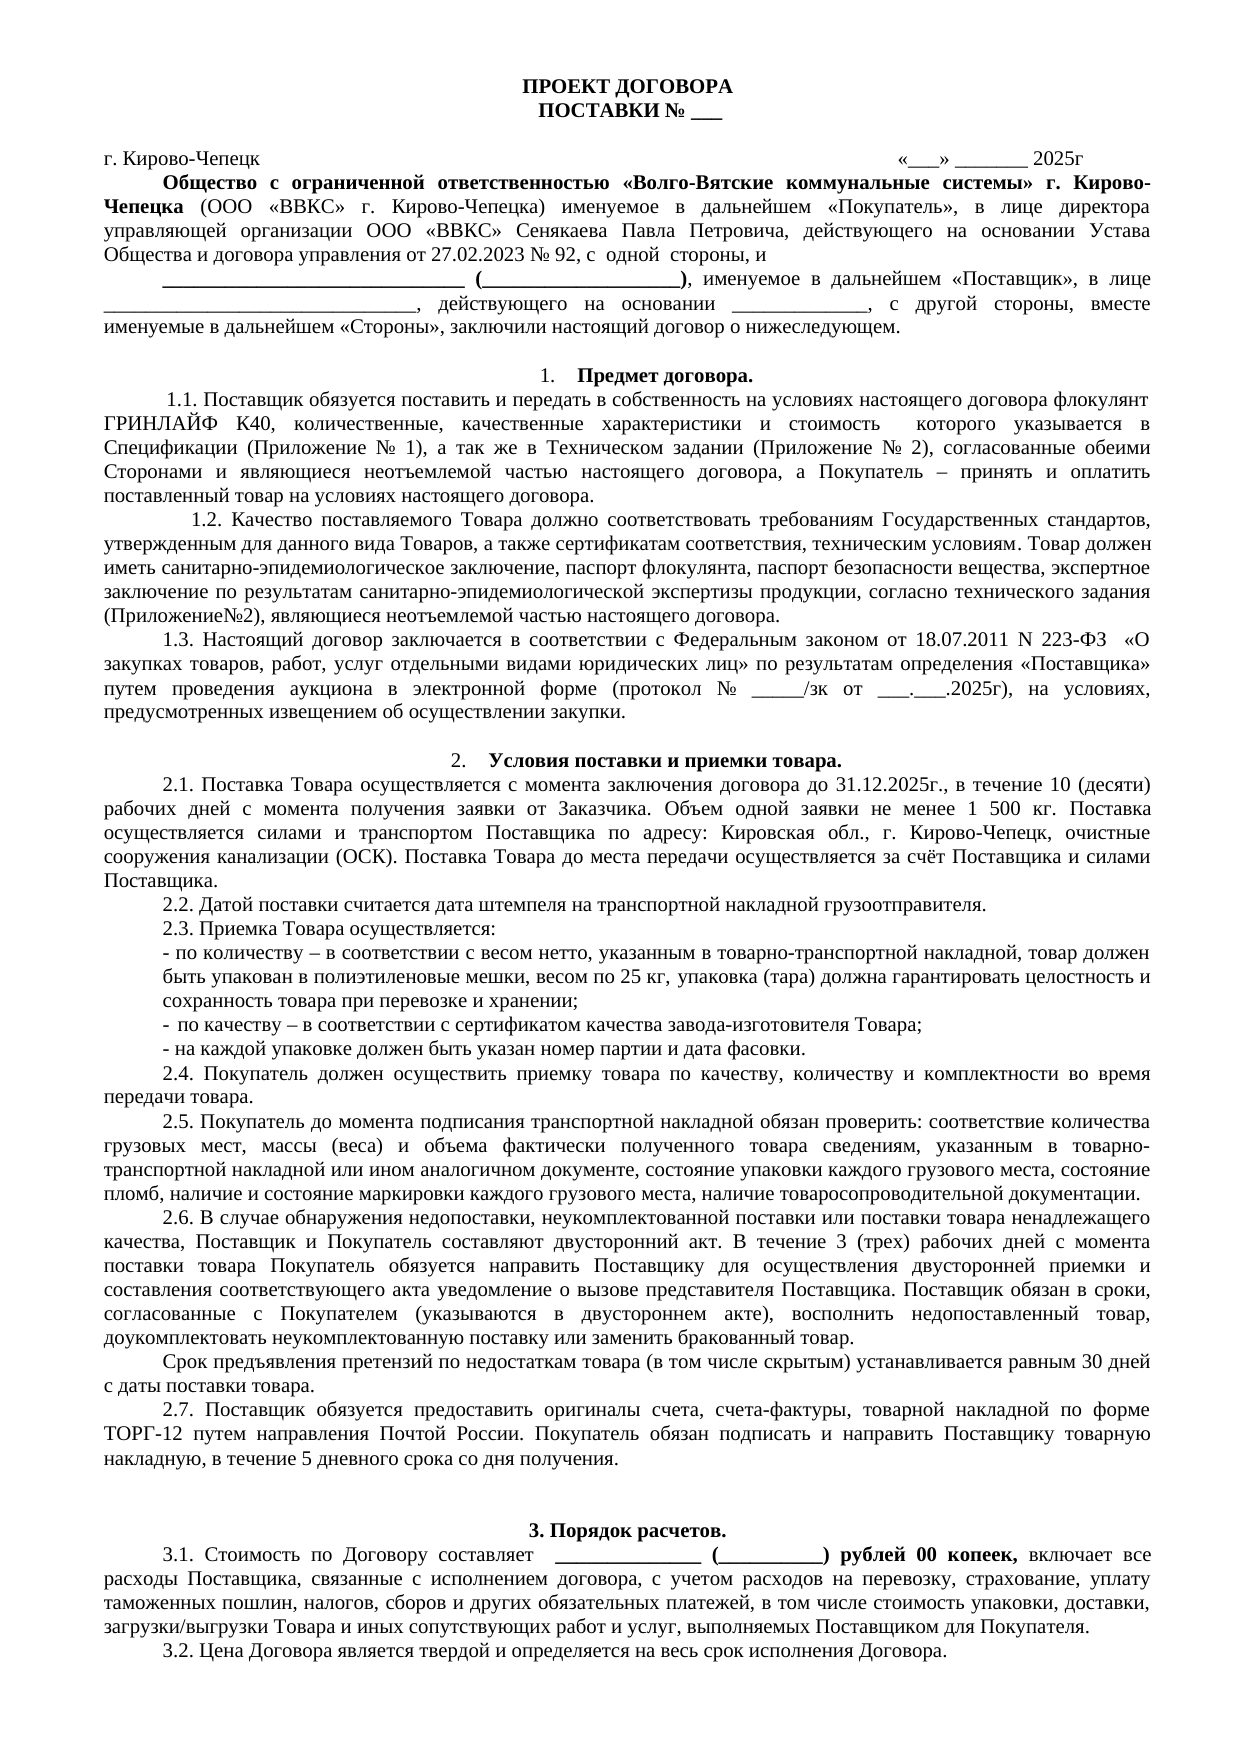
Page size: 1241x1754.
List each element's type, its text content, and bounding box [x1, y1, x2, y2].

text 2.6. В случае обнаружения недопоставки, неукомплектованной поставки или поставки товара ненадлежащего качества, Поставщик и Покупатель составляют двусторонний акт. В течение 3 (трех) рабочих дней с момента поставки товара Покупатель обязуется направить Поставщику для осуществления двусторонней приемки и составления соответствующего акта уведомление о вызове представителя Поставщика. Поставщик обязан в сроки, согласованные с Покупателем (указываются в двустороннем акте), восполнить недопоставленный товар, доукомплектовать неукомплектованную поставку или заменить бракованный товар. [103, 1205, 1152, 1349]
list Условия поставки и приемки товара. [141, 748, 1152, 772]
text 3. Порядок расчетов. [103, 1518, 1152, 1542]
text 3.2. Цена Договора является твердой и определяется на весь срок исполнения Договора. [103, 1638, 1152, 1662]
text 2.3. Приемка Товара осуществляется: [103, 916, 1152, 940]
text - по количеству – в соответствии с весом нетто, указанным в товарно-транспортной накладной, товар должен быть упакован в полиэтиленовые мешки, весом по 25 кг, упаковка (тара) должна гарантировать целостность и сохранность товара при перевозке и хранении; [162, 940, 1152, 1012]
text 2.7. Поставщик обязуется предоставить оригиналы счета, счета-фактуры, товарной накладной по форме ТОРГ-12 путем направления Почтой России. Покупатель обязан подписать и направить Поставщику товарную накладную, в течение 5 дневного срока со дня получения. [103, 1397, 1152, 1469]
text 3.1. Стоимость по Договору составляет ______________ (__________) рублей 00 копеек, включает все расходы Поставщика, связанные с исполнением договора, с учетом расходов на перевозку, страхование, уплату таможенных пошлин, налогов, сборов и других обязательных платежей, в том числе стоимость упаковки, доставки, загрузки/выгрузки Товара и иных сопутствующих работ и услуг, выполняемых Поставщиком для Покупателя. [103, 1542, 1152, 1638]
text 1.1. Поставщик обязуется поставить и передать в собственность на условиях настоящего договора флокулянт ГРИНЛАЙФ К40, количественные, качественные характеристики и стоимость которого указывается в Спецификации (Приложение № 1), а так же в Техническом задании (Приложение № 2), согласованные обеими Сторонами и являющиеся неотъемлемой частью настоящего договора, а Покупатель – принять и оплатить поставленный товар на условиях настоящего договора. [103, 387, 1152, 507]
title Общество с ограниченной ответственностью «Волго-Вятские коммунальные системы» г. Кирово-Чепецка (ООО «ВВКС» г. Кирово-Чепецка) именуемое в дальнейшем «Покупатель», в лице директора управляющей организации ООО «ВВКС» Сенякаева Павла Петровича, действующего на основании Устава Общества и договора управления от 27.02.2023 № 92, с одной стороны, и [103, 170, 1152, 266]
title ПРОЕКТ ДОГОВОРА [103, 74, 1152, 98]
title ПОСТАВКИ № ___ [103, 98, 1152, 122]
text Срок предъявления претензий по недостаткам товара (в том числе скрытым) устанавливается равным 30 дней с даты поставки товара. [103, 1349, 1152, 1397]
text 1.3. Настоящий договор заключается в соответствии с Федеральным законом от 18.07.2011 N 223-ФЗ «О закупках товаров, работ, услуг отдельными видами юридических лиц» по результатам определения «Поставщика» путем проведения аукциона в электронной форме (протокол № _____/зк от ___.___.2025г), на условиях, предусмотренных извещением об осуществлении закупки. [103, 627, 1152, 723]
text 2.4. Покупатель должен осуществить приемку товара по качеству, количеству и комплектности во время передачи товара. [103, 1060, 1152, 1108]
title _____________________________ (___________________), именуемое в дальнейшем «Поставщик», в лице ______________________________, действующего на основании _____________, с другой стороны, вместе именуемые в дальнейшем «Стороны», заключили настоящий договор о нижеследующем. [103, 266, 1152, 338]
text - по качеству – в соответствии с сертификатом качества завода-изготовителя Товара; [103, 1012, 1152, 1036]
title г. Кирово-Чепецк «___» _______ 2025г [103, 146, 1152, 170]
text - на каждой упаковке должен быть указан номер партии и дата фасовки. [103, 1036, 1152, 1060]
text 2.2. Датой поставки считается дата штемпеля на транспортной накладной грузоотправителя. [103, 892, 1152, 916]
text 1.2. Качество поставляемого Товара должно соответствовать требованиям Государственных стандартов, утвержденным для данного вида Товаров, а также сертификатам соответствия, техническим условиям. Товар должен иметь санитарно-эпидемиологическое заключение, паспорт флокулянта, паспорт безопасности вещества, экспертное заключение по результатам санитарно-эпидемиологической экспертизы продукции, согласно технического задания (Приложение№2), являющиеся неотъемлемой частью настоящего договора. [103, 507, 1152, 627]
text 2.5. Покупатель до момента подписания транспортной накладной обязан проверить: соответствие количества грузовых мест, массы (веса) и объема фактически полученного товара сведениям, указанным в товарно-транспортной накладной или ином аналогичном документе, состояние упаковки каждого грузового места, состояние пломб, наличие и состояние маркировки каждого грузового места, наличие товаросопроводительной документации. [103, 1108, 1152, 1205]
text 2.1. Поставка Товара осуществляется с момента заключения договора до 31.12.2025г., в течение 10 (десяти) рабочих дней с момента получения заявки от Заказчика. Объем одной заявки не менее 1 500 кг. Поставка осуществляется силами и транспортом Поставщика по адресу: Кировская обл., г. Кирово-Чепецк, очистные сооружения канализации (ОСК). Поставка Товара до места передачи осуществляется за счёт Поставщика и силами Поставщика. [103, 772, 1152, 892]
title Предмет договора. [141, 363, 1152, 387]
